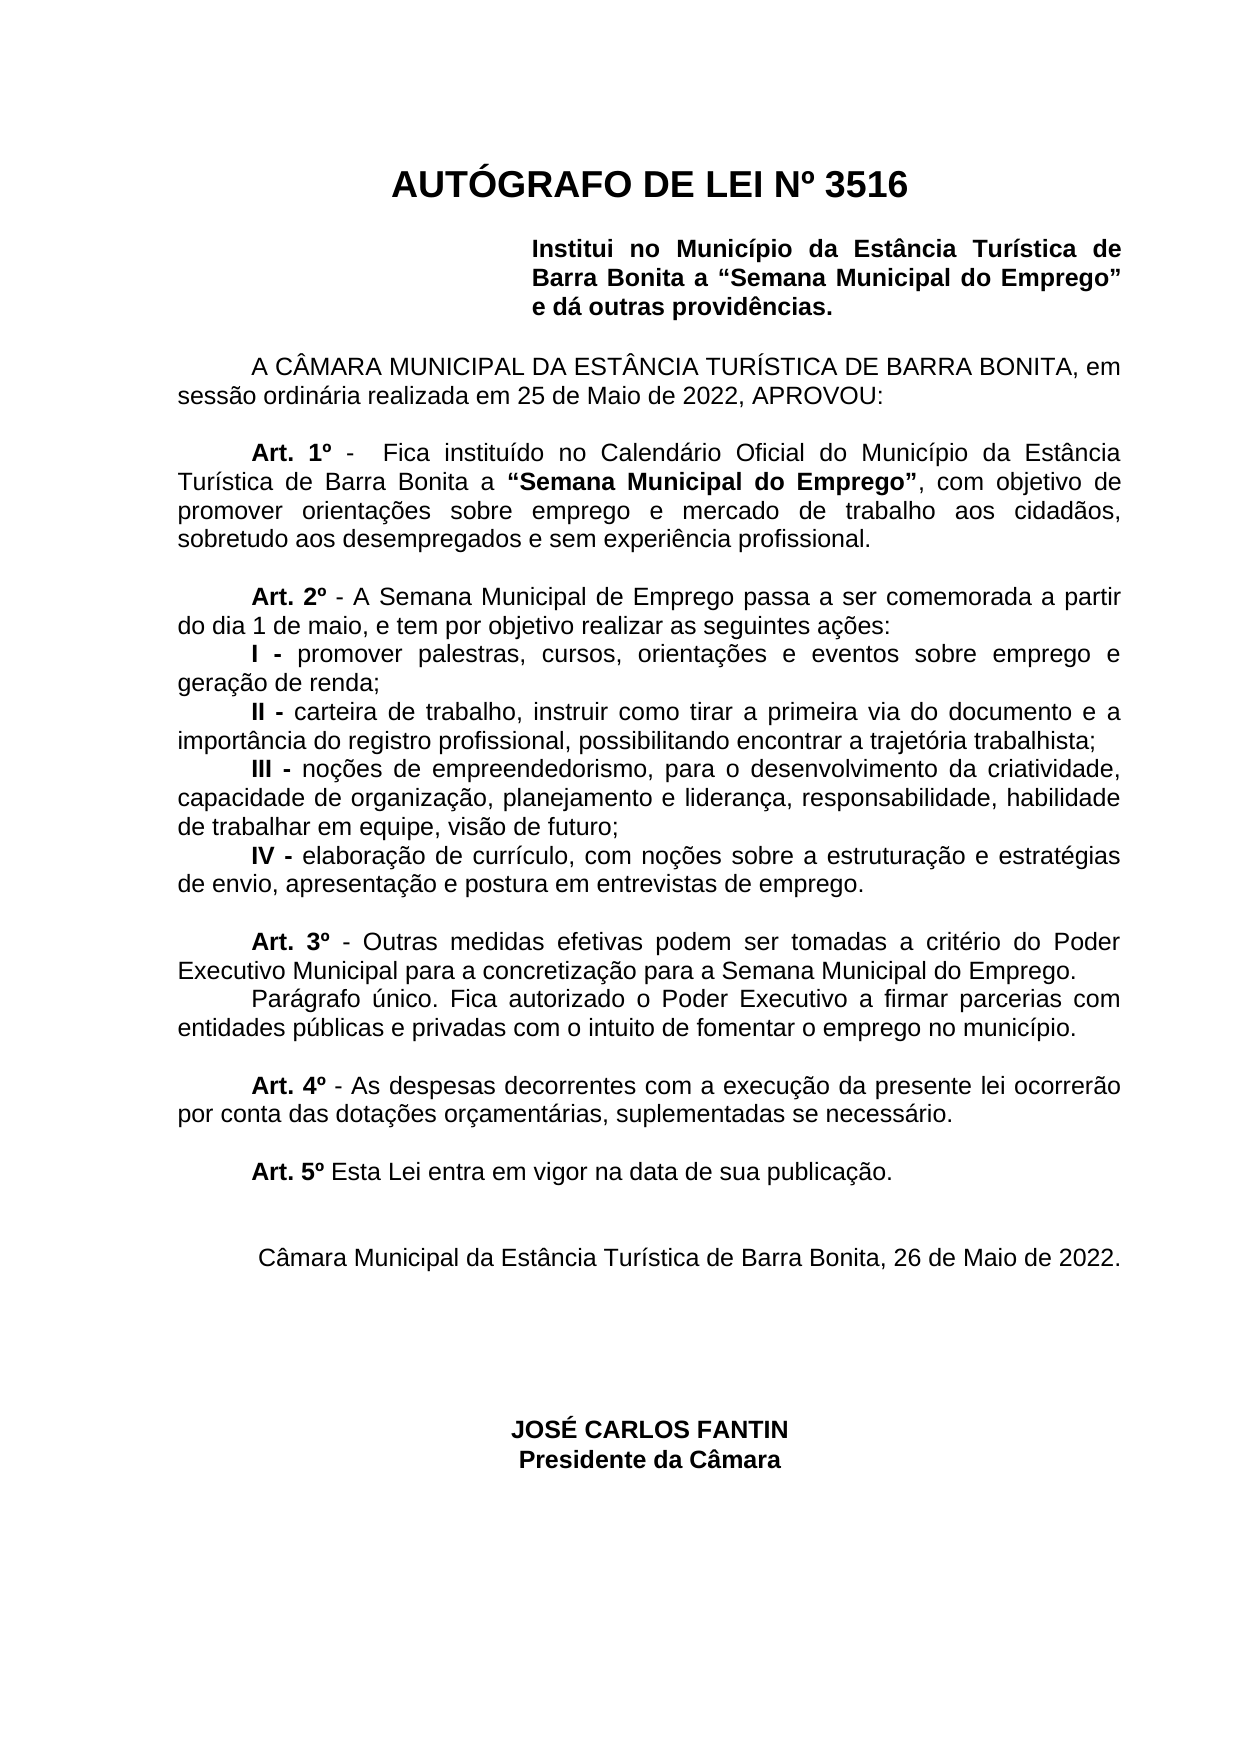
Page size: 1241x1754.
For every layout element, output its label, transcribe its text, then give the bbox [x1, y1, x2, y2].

text A CÂMARA MUNICIPAL DA ESTÂNCIA TURÍSTICA DE BARRA BONITA, em sessão ordinária realizada em 25 de Maio de 2022, APROVOU: [177, 352, 1122, 409]
text III - noções de empreendedorismo, para o desenvolvimento da criatividade, capacidade de organização, planejamento e liderança, responsabilidade, habilidade de trabalhar em equipe, visão de futuro; [177, 754, 1122, 841]
text Art. 3º - Outras medidas efetivas podem ser tomadas a critério do Poder Executivo Municipal para a concretização para a Semana Municipal do Emprego. [177, 927, 1122, 984]
text Presidente da Câmara [177, 1445, 1122, 1473]
text Institui no Município da Estância Turística de Barra Bonita a “Semana Municipal do Emprego” e dá outras providências. [532, 234, 1122, 321]
text IV - elaboração de currículo, com noções sobre a estruturação e estratégias de envio, apresentação e postura em entrevistas de emprego. [177, 841, 1122, 898]
text Art. 1º - Fica instituído no Calendário Oficial do Município da Estância Turística de Barra Bonita a “Semana Municipal do Emprego”, com objetivo de promover orientações sobre emprego e mercado de trabalho aos cidadãos, sobretudo aos desempregados e sem experiência profissional. [177, 438, 1122, 553]
text Art. 5º Esta Lei entra em vigor na data de sua publicação. [177, 1157, 1122, 1186]
text Art. 2º - A Semana Municipal de Emprego passa a ser comemorada a partir do dia 1 de maio, e tem por objetivo realizar as seguintes ações: [177, 582, 1122, 639]
text AUTÓGRAFO DE LEI Nº 3516 [177, 162, 1122, 206]
text I - promover palestras, cursos, orientações e eventos sobre emprego e geração de renda; [177, 639, 1122, 697]
text II - carteira de trabalho, instruir como tirar a primeira via do documento e a importância do registro profissional, possibilitando encontrar a trajetória trabalhista; [177, 697, 1122, 754]
text Art. 4º - As despesas decorrentes com a execução da presente lei ocorrerão por conta das dotações orçamentárias, suplementadas se necessário. [177, 1071, 1122, 1128]
text Parágrafo único. Fica autorizado o Poder Executivo a firmar parcerias com entidades públicas e privadas com o intuito de fomentar o emprego no município. [177, 984, 1122, 1042]
text Câmara Municipal da Estância Turística de Barra Bonita, 26 de Maio de 2022. [177, 1243, 1122, 1272]
text JOSÉ CARLOS FANTIN [177, 1416, 1122, 1445]
